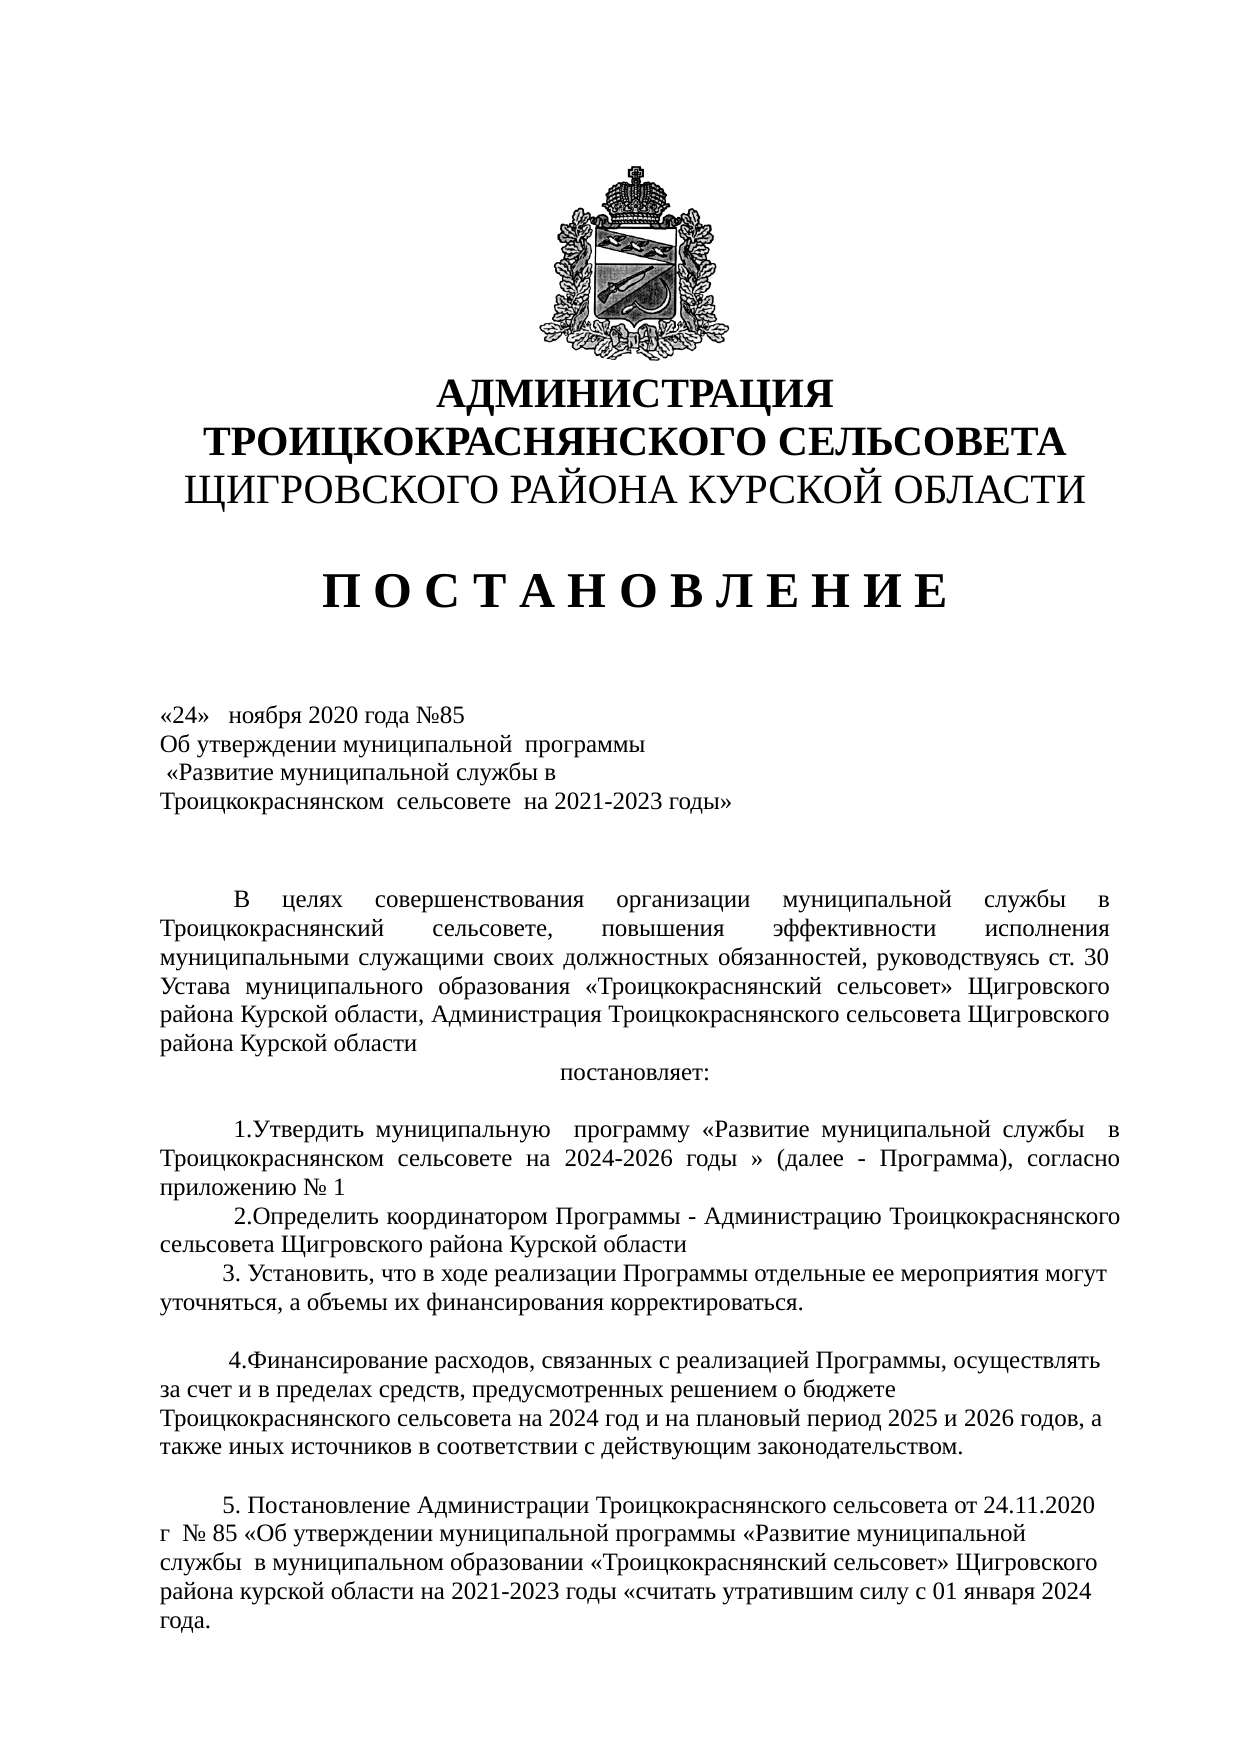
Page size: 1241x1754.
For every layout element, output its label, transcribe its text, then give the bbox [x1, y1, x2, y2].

text 4.Финансирование расходов, связанных с реализацией Программы, осуществлять за счет и в пределах средств, предусмотренных решением о бюджете Троицкокраснянского сельсовета на 2024 год и на плановый период 2025 и 2026 годов, а также иных источников в соответствии с действующим законодательством. [159, 1345, 1110, 1460]
text постановляет: [159, 1057, 1110, 1086]
subtitle Об утверждении муниципальной программы [159, 729, 1110, 757]
list ЩИГРОВСКОГО РАЙОНА КУРСКОЙ ОБЛАСТИ [159, 465, 1110, 513]
list АДМИНИСТРАЦИЯ [159, 369, 1110, 417]
text В целях совершенствования организации муниципальной службы в Троицкокраснянский сельсовете, повышения эффективности исполнения муниципальными служащими своих должностных обязанностей, руководствуясь ст. 30 Устава муниципального образования «Троицкокраснянский сельсовет» Щигровского района Курской области, Администрация Троицкокраснянского сельсовета Щигровского района Курской области [159, 884, 1110, 1057]
subtitle «Развитие муниципальной службы в [159, 757, 1110, 786]
list «24» ноября 2020 года №85 [159, 700, 1110, 729]
text 1.Утвердить муниципальную программу «Развитие муниципальной службы в Троицкокраснянском сельсовете на 2024-2026 годы » (далее - Программа), согласно приложению № 1 [159, 1114, 1121, 1201]
list П О С Т А Н О В Л Е Н И Е [159, 561, 1110, 618]
subtitle Троицкокраснянском сельсовете на 2021-2023 годы» [159, 786, 1110, 815]
text 3. Установить, что в ходе реализации Программы отдельные ее мероприятия могут уточняться, а объемы их финансирования корректироваться. [159, 1258, 1110, 1316]
text 5. Постановление Администрации Троицкокраснянского сельсовета от 24.11.2020 г № 85 «Об утверждении муниципальной программы «Развитие муниципальной службы в муниципальном образовании «Троицкокраснянский сельсовет» Щигровского района курской области на 2021-2023 годы «считать утратившим силу с 01 января 2024 года. [159, 1490, 1110, 1633]
list ТРОИЦКОКРАСНЯНСКОГО СЕЛЬСОВЕТА [159, 417, 1110, 465]
text 2.Определить координатором Программы - Администрацию Троицкокраснянского сельсовета Щигровского района Курской области [159, 1201, 1121, 1258]
